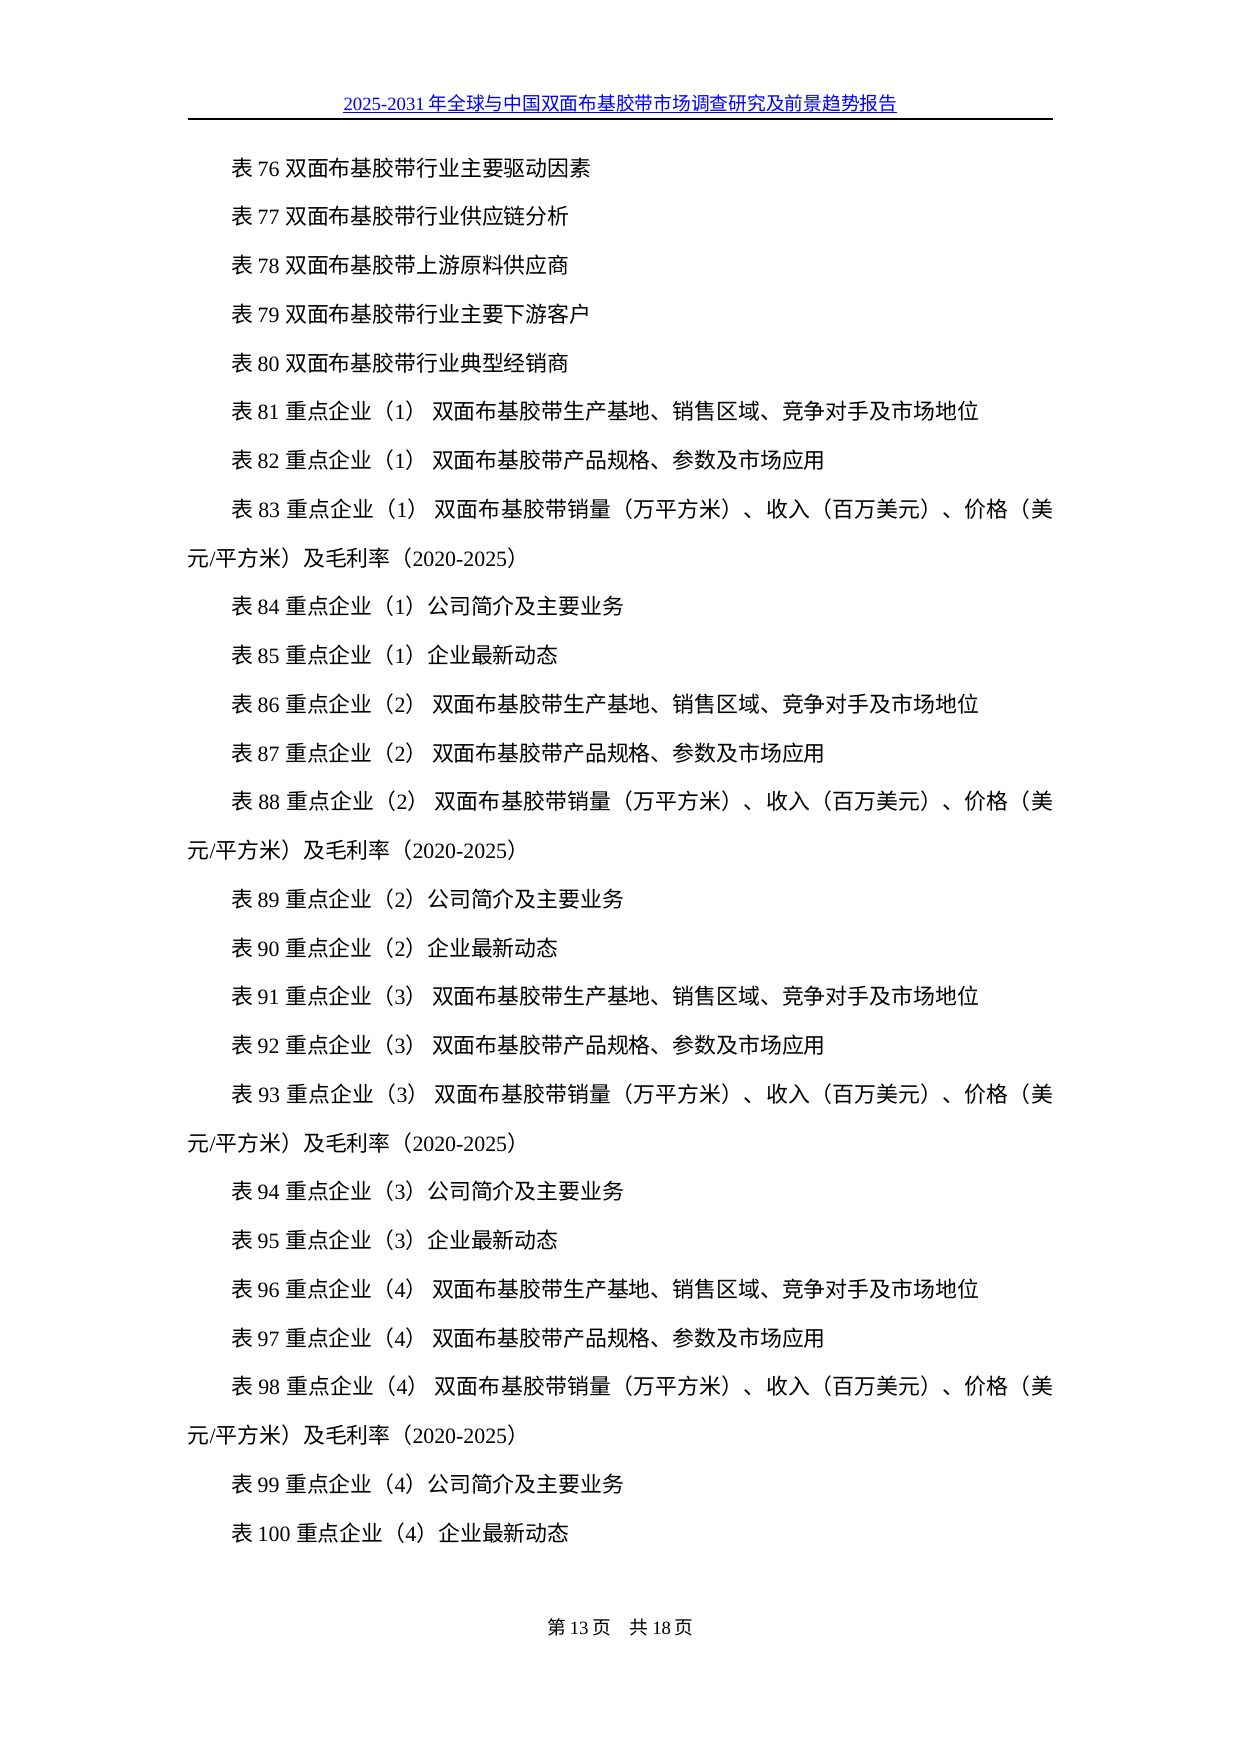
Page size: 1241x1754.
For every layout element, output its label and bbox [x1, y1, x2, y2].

text [187, 150, 1053, 1548]
